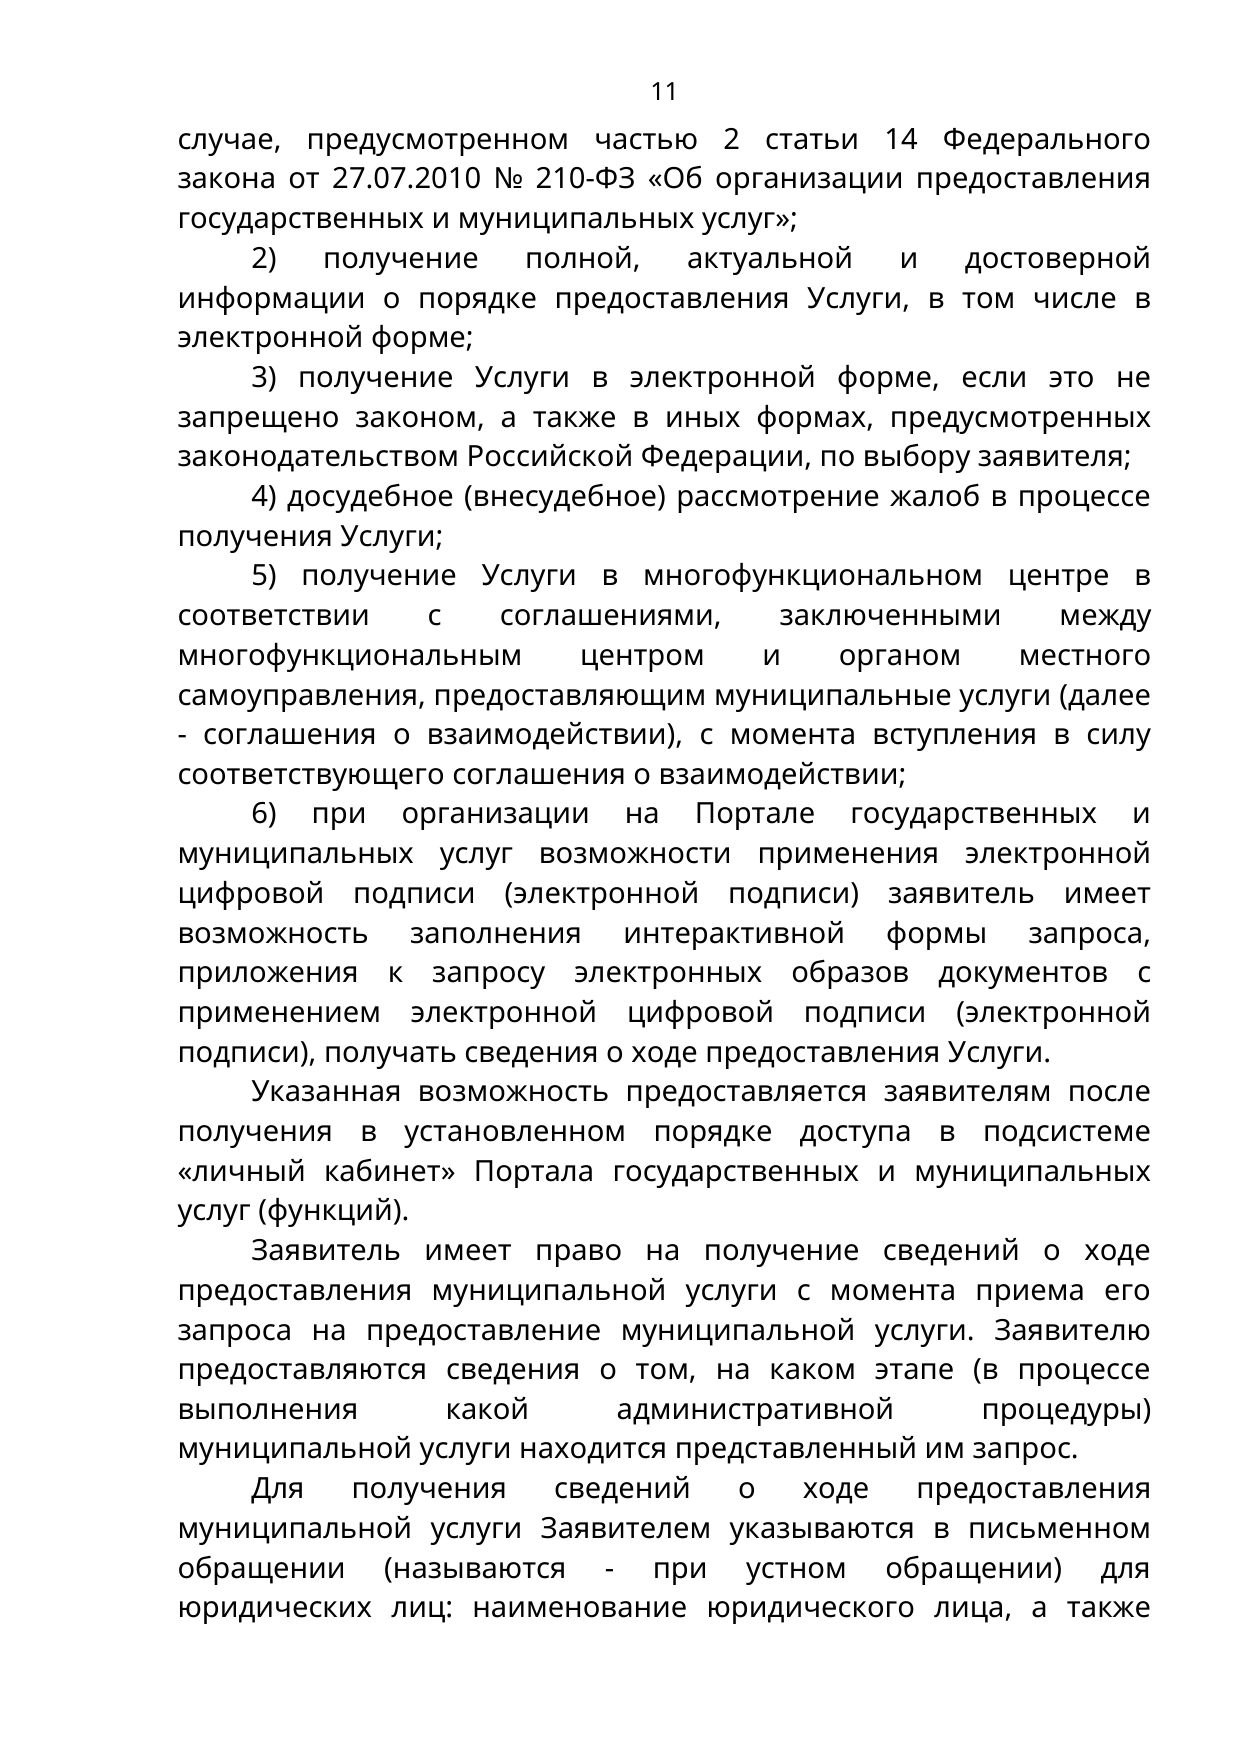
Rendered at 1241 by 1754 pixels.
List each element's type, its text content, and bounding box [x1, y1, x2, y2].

text Заявитель имеет право на получение сведений о ходе предоставления муниципальной услуги с момента приема его запроса на предоставление муниципальной услуги. Заявителю предоставляются сведения о том, на каком этапе (в процессе выполнения какой административной процедуры) муниципальной услуги находится представленный им запрос. [177, 1229, 1152, 1467]
text 2) получение полной, актуальной и достоверной информации о порядке предоставления Услуги, в том числе в электронной форме; [177, 237, 1152, 356]
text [177, 118, 1152, 237]
text 4) досудебное (внесудебное) рассмотрение жалоб в процессе получения Услуги; [177, 475, 1152, 555]
text 6) при организации на Портале государственных и муниципальных услуг возможности применения электронной цифровой подписи (электронной подписи) заявитель имеет возможность заполнения интерактивной формы запроса, приложения к запросу электронных образов документов с применением электронной цифровой подписи (электронной подписи), получать сведения о ходе предоставления Услуги. [177, 793, 1152, 1071]
text 5) получение Услуги в многофункциональном центре в соответствии с соглашениями, заключенными между многофункциональным центром и органом местного самоуправления, предоставляющим муниципальные услуги (далее - соглашения о взаимодействии), с момента вступления в силу соответствующего соглашения о взаимодействии; [177, 555, 1152, 793]
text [177, 1467, 1152, 1626]
text Указанная возможность предоставляется заявителям после получения в установленном порядке доступа в подсистеме «личный кабинет» Портала государственных и муниципальных услуг (функций). [177, 1071, 1152, 1229]
text 3) получение Услуги в электронной форме, если это не запрещено законом, а также в иных формах, предусмотренных законодательством Российской Федерации, по выбору заявителя; [177, 356, 1152, 475]
